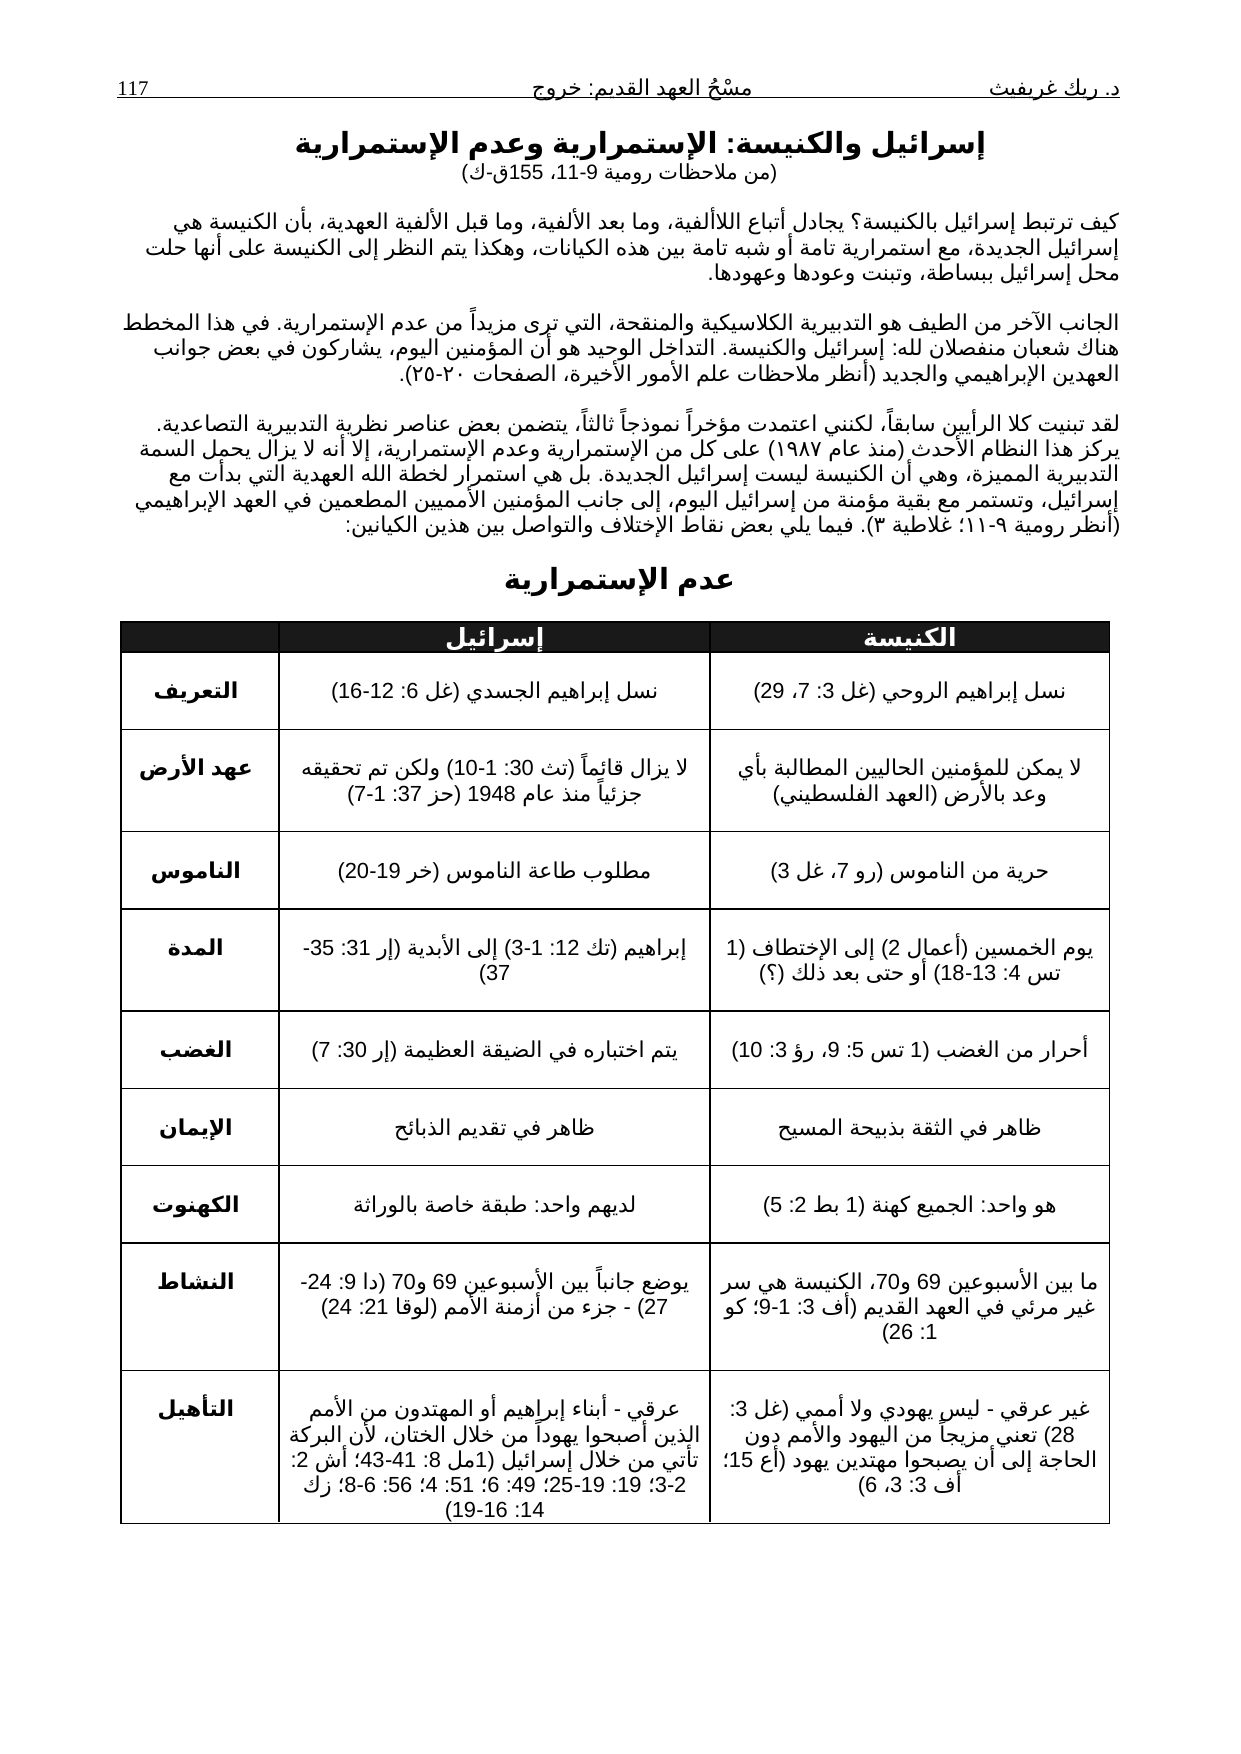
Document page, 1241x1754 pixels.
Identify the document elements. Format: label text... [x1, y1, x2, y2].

table_cell لا يزال قائماً (تث 30: 1-10) ولكن تم تحقيقه جزئياً منذ عام 1948 (حز 37: 1-7) [280, 730, 709, 831]
text لقد تبنيت كلا الرأيين سابقاً، لكنني اعتمدت مؤخراً نموذجاً ثالثاً، يتضمن بعض عناصر نظرية التدبيرية التصاعدية. يركز هذا النظام الأحدث (منذ عام ١٩٨٧) على كل من الإستمرارية وعدم الإستمرارية، إلا أنه لا يزال يحمل السمة التدبيرية المميزة، وهي أن الكنيسة ليست إسرائيل الجديدة. بل هي استمرار لخطة الله العهدية التي بدأت مع إسرائيل، وتستمر مع بقية مؤمنة من إسرائيل اليوم، إلى جانب المؤمنين الأمميين المطعمين في العهد الإبراهيمي (أنظر رومية ٩-١١؛ غلاطية ٣). فيما يلي بعض نقاط الإختلاف والتواصل بين هذين الكيانين: [122, 411, 1120, 537]
text إسرائيل والكنيسة: الإستمرارية وعدم الإستمرارية [120, 127, 1160, 160]
table_cell التعريف [122, 653, 278, 728]
table_cell مطلوب طاعة الناموس (خر 19-20) [280, 832, 709, 908]
table_cell ما بين الأسبوعين 69 و70، الكنيسة هي سر غير مرئي في العهد القديم (أف 3: 1-9؛ كو 1: 26) [711, 1244, 1109, 1369]
table_header [122, 623, 278, 651]
table_cell المدة [122, 910, 278, 1010]
table_cell غير عرقي - ليس يهودي ولا أممي (غل 3: 28) تعني مزيجاً من اليهود والأمم دون الحاجة إلى أن يصبحوا مهتدين يهود (أع 15؛ أف 3: 3، 6) [711, 1371, 1109, 1522]
table_cell هو واحد: الجميع كهنة (1 بط 2: 5) [711, 1166, 1109, 1242]
table_cell يوضع جانباً بين الأسبوعين 69 و70 (دا 9: 24-27) - جزء من أزمنة الأمم (لوقا 21: 24) [280, 1244, 709, 1369]
table_cell الكهنوت [122, 1166, 278, 1242]
table_cell عهد الأرض [122, 730, 278, 831]
table_cell نسل إبراهيم الروحي (غل 3: 7، 29) [711, 653, 1109, 728]
table_cell النشاط [122, 1244, 278, 1369]
table_cell نسل إبراهيم الجسدي (غل 6: 12-16) [280, 653, 709, 728]
table_cell أحرار من الغضب (1 تس 5: 9، رؤ 3: 10) [711, 1012, 1109, 1088]
table_cell يتم اختباره في الضيقة العظيمة (إر 30: 7) [280, 1012, 709, 1088]
table_cell إبراهيم (تك 12: 1-3) إلى الأبدية (إر 31: 35-37) [280, 910, 709, 1010]
text الجانب الآخر من الطيف هو التدبيرية الكلاسيكية والمنقحة، التي ترى مزيداً من عدم الإستمرارية. في هذا المخطط هناك شعبان منفصلان لله: إسرائيل والكنيسة. التداخل الوحيد هو أن المؤمنين اليوم، يشاركون في بعض جوانب العهدين الإبراهيمي والجديد (أنظر ملاحظات علم الأمور الأخيرة، الصفحات ٢٠-٢٥). [122, 310, 1120, 386]
table_cell لا يمكن للمؤمنين الحاليين المطالبة بأي وعد بالأرض (العهد الفلسطيني) [711, 730, 1109, 831]
table_cell الناموس [122, 832, 278, 908]
table_cell لديهم واحد: طبقة خاصة بالوراثة [280, 1166, 709, 1242]
table_cell يوم الخمسين (أعمال 2) إلى الإختطاف (1 تس 4: 13-18) أو حتى بعد ذلك (؟) [711, 910, 1109, 1010]
text كيف ترتبط إسرائيل بالكنيسة؟ يجادل أتباع اللاألفية، وما بعد الألفية، وما قبل الألفية العهدية، بأن الكنيسة هي إسرائيل الجديدة، مع استمرارية تامة أو شبه تامة بين هذه الكيانات، وهكذا يتم النظر إلى الكنيسة على أنها حلت محل إسرائيل ببساطة، وتبنت وعودها وعهودها. [122, 209, 1120, 285]
table_header إسرائيل [280, 623, 709, 651]
table_cell الإيمان [122, 1089, 278, 1165]
text عدم الإستمرارية [120, 562, 1118, 596]
table_cell الغضب [122, 1012, 278, 1088]
table_cell التأهيل [122, 1371, 278, 1522]
table_header الكنيسة [711, 623, 1109, 651]
table_cell عرقي - أبناء إبراهيم أو المهتدون من الأمم الذين أصبحوا يهوداً من خلال الختان، لأن البركة تأتي من خلال إسرائيل (1مل 8: 41-43؛ أش 2: 2-3؛ 19: 19-25؛ 49: 6؛ 51: 4؛ 56: 6-8؛ زك 14: 16-19) [280, 1371, 709, 1522]
table_cell ظاهر في تقديم الذبائح [280, 1089, 709, 1165]
table_cell حرية من الناموس (رو 7، غل 3) [711, 832, 1109, 908]
text (من ملاحظات رومية 9-11، 155ق-ك) [120, 160, 1118, 184]
table_cell ظاهر في الثقة بذبيحة المسيح [711, 1089, 1109, 1165]
